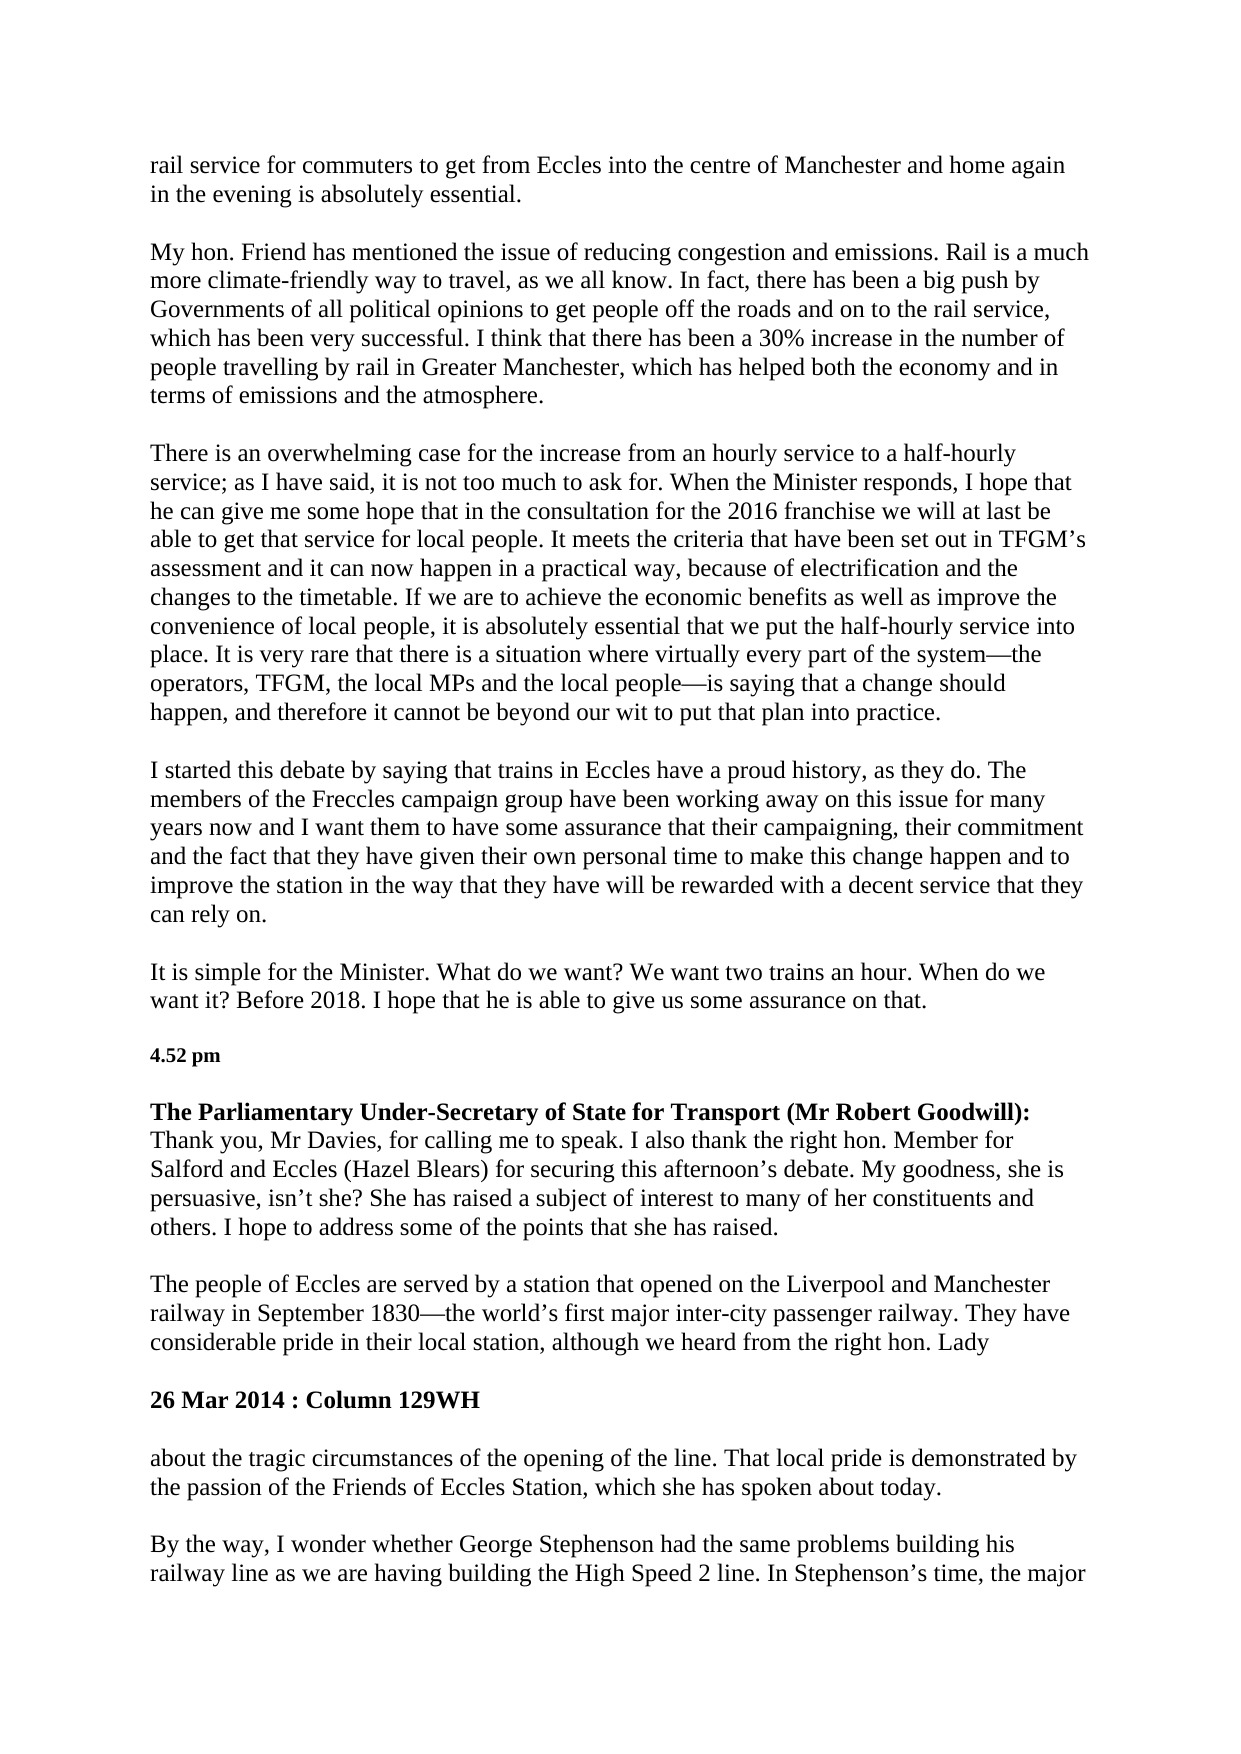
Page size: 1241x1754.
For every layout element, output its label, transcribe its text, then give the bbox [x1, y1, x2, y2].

text The people of Eccles are served by a station that opened on the Liverpool and Manchester railway in September 1830—the world’s first major inter-city passenger railway. They have considerable pride in their local station, although we heard from the right hon. Lady [150, 1269, 1090, 1356]
text 26 Mar 2014 : Column 129WH [150, 1385, 1090, 1414]
text There is an overwhelming case for the increase from an hourly service to a half-hourly service; as I have said, it is not too much to ask for. When the Minister responds, I hope that he can give me some hope that in the consultation for the 2016 franchise we will at last be able to get that service for local people. It meets the criteria that have been set out in TFGM’s assessment and it can now happen in a practical way, because of electrification and the changes to the timetable. If we are to achieve the economic benefits as well as improve the convenience of local people, it is absolutely essential that we put the half-hourly service into place. It is very rare that there is a situation where virtually every part of the system—the operators, TFGM, the local MPs and the local people—is saying that a change should happen, and therefore it cannot be beyond our wit to put that plan into practice. [150, 438, 1090, 726]
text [150, 150, 1090, 207]
text The Parliamentary Under-Secretary of State for Transport (Mr Robert Goodwill): Thank you, Mr Davies, for calling me to speak. I also thank the right hon. Member for Salford and Eccles (Hazel Blears) for securing this afternoon’s debate. My goodness, she is persuasive, isn’t she? She has raised a subject of interest to many of her constituents and others. I hope to address some of the points that she has raised. [150, 1097, 1090, 1240]
text 4.52 pm [150, 1043, 1090, 1067]
text I started this debate by saying that trains in Eccles have a proud history, as they do. The members of the Freccles campaign group have been working away on this issue for many years now and I want them to have some assurance that their campaigning, their commitment and the fact that they have given their own personal time to make this change happen and to improve the station in the way that they have will be rewarded with a decent service that they can rely on. [150, 755, 1090, 927]
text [150, 1529, 1090, 1587]
text My hon. Friend has mentioned the issue of reducing congestion and emissions. Rail is a much more climate-friendly way to travel, as we all know. In fact, there has been a big push by Governments of all political opinions to get people off the roads and on to the rail service, which has been very successful. I think that there has been a 30% increase in the number of people travelling by rail in Greater Manchester, which has helped both the economy and in terms of emissions and the atmosphere. [150, 237, 1090, 409]
text about the tragic circumstances of the opening of the line. That local pride is demonstrated by the passion of the Friends of Eccles Station, which she has spoken about today. [150, 1443, 1090, 1500]
text It is simple for the Minister. What do we want? We want two trains an hour. When do we want it? Before 2018. I hope that he is able to give us some assurance on that. [150, 957, 1090, 1014]
